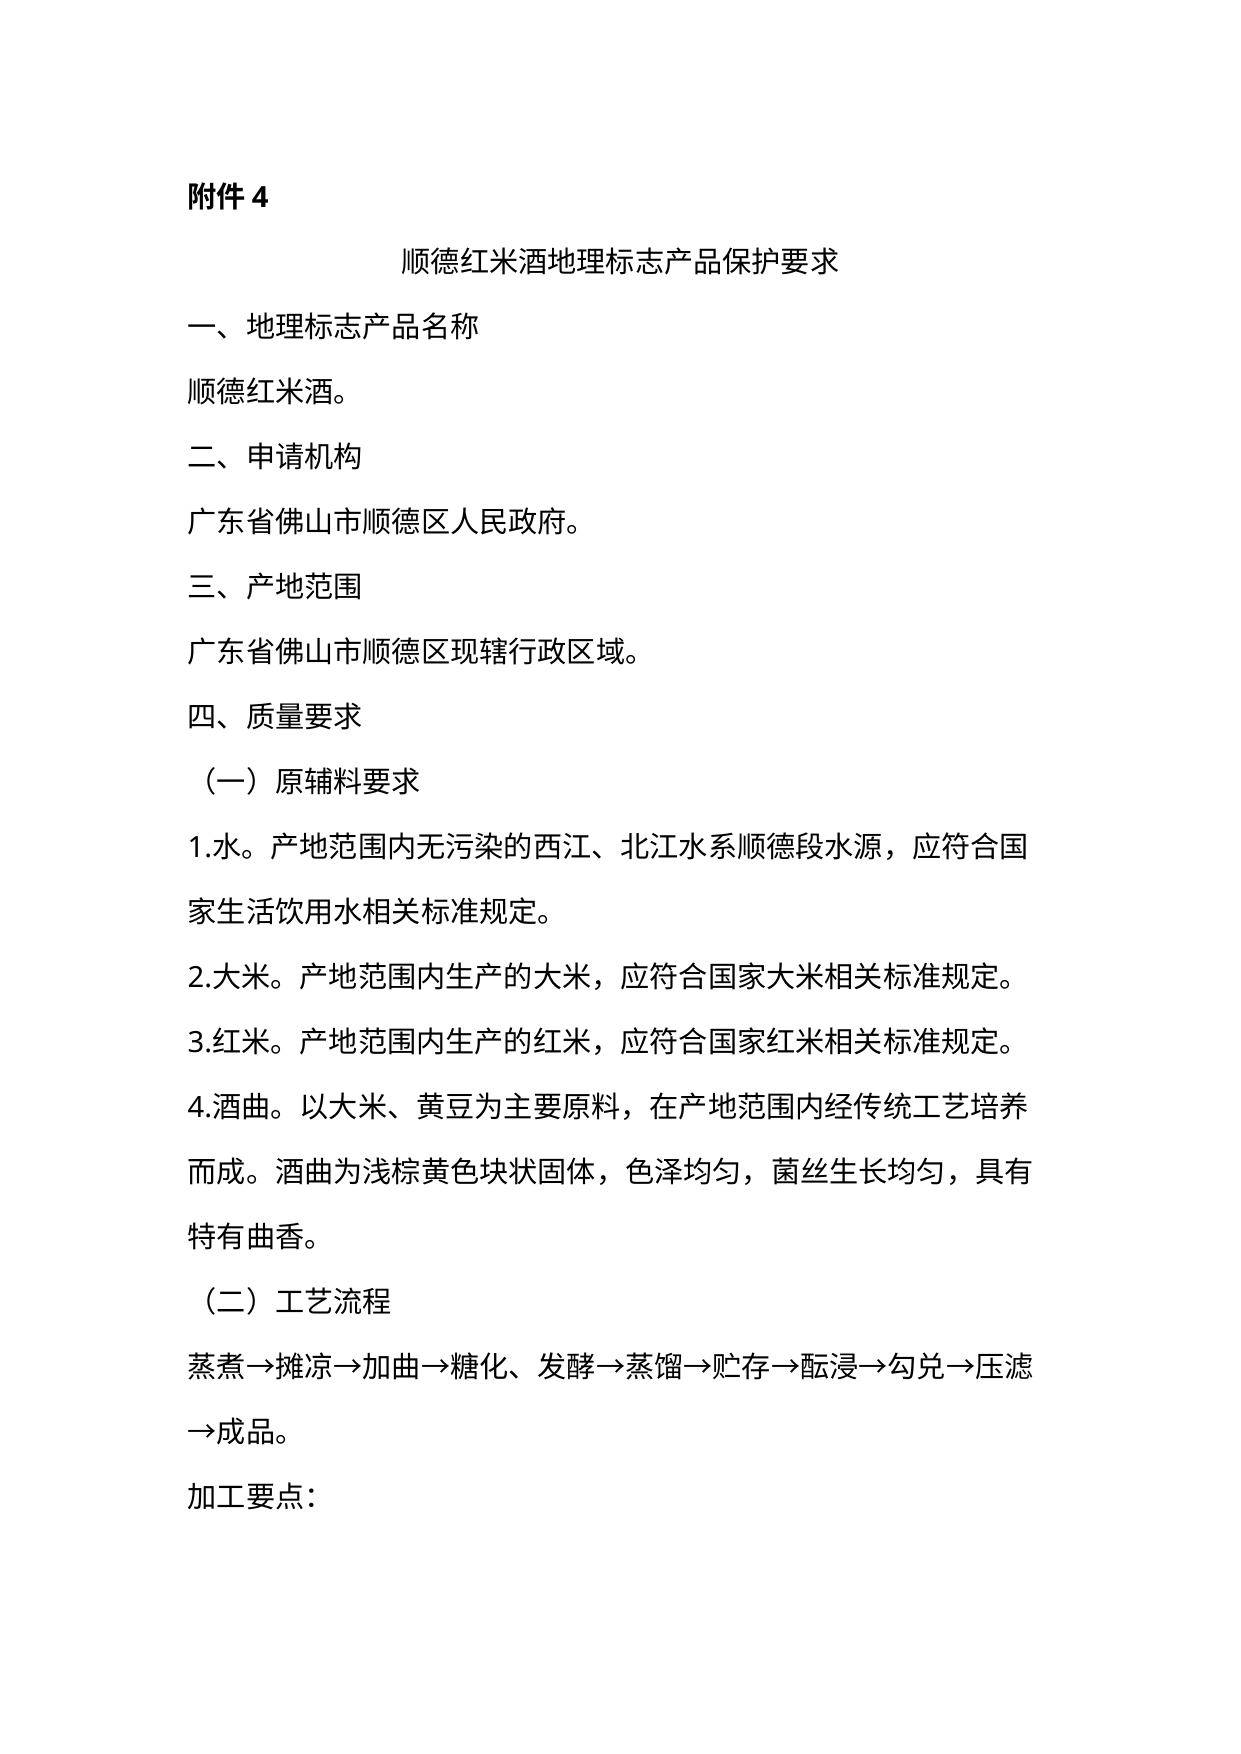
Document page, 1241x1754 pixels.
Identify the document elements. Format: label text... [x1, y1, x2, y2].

text 附件4 [187, 162, 1053, 227]
text （一）原辅料要求 [187, 747, 1053, 812]
text 广东省佛山市顺德区现辖行政区域。 [187, 617, 1053, 682]
text 顺德红米酒地理标志产品保护要求 [187, 227, 1053, 292]
text 3.红米。产地范围内生产的红米，应符合国家红米相关标准规定。 [187, 1007, 1053, 1072]
text 蒸煮→摊凉→加曲→糖化、发酵→蒸馏→贮存→酝浸→勾兑→压滤→成品。 [187, 1332, 1053, 1462]
text （二）工艺流程 [187, 1267, 1053, 1332]
text 四、质量要求 [187, 682, 1053, 747]
text 三、产地范围 [187, 552, 1053, 617]
text 二、申请机构 [187, 422, 1053, 487]
text 加工要点： [187, 1462, 1053, 1527]
text 顺德红米酒。 [187, 357, 1053, 422]
text 4.酒曲。以大米、黄豆为主要原料，在产地范围内经传统工艺培养而成。酒曲为浅棕黄色块状固体，色泽均匀，菌丝生长均匀，具有特有曲香。 [187, 1072, 1053, 1267]
text 一、地理标志产品名称 [187, 292, 1053, 357]
text 2.大米。产地范围内生产的大米，应符合国家大米相关标准规定。 [187, 942, 1053, 1007]
text 1.水。产地范围内无污染的西江、北江水系顺德段水源，应符合国家生活饮用水相关标准规定。 [187, 812, 1053, 942]
text 广东省佛山市顺德区人民政府。 [187, 487, 1053, 552]
